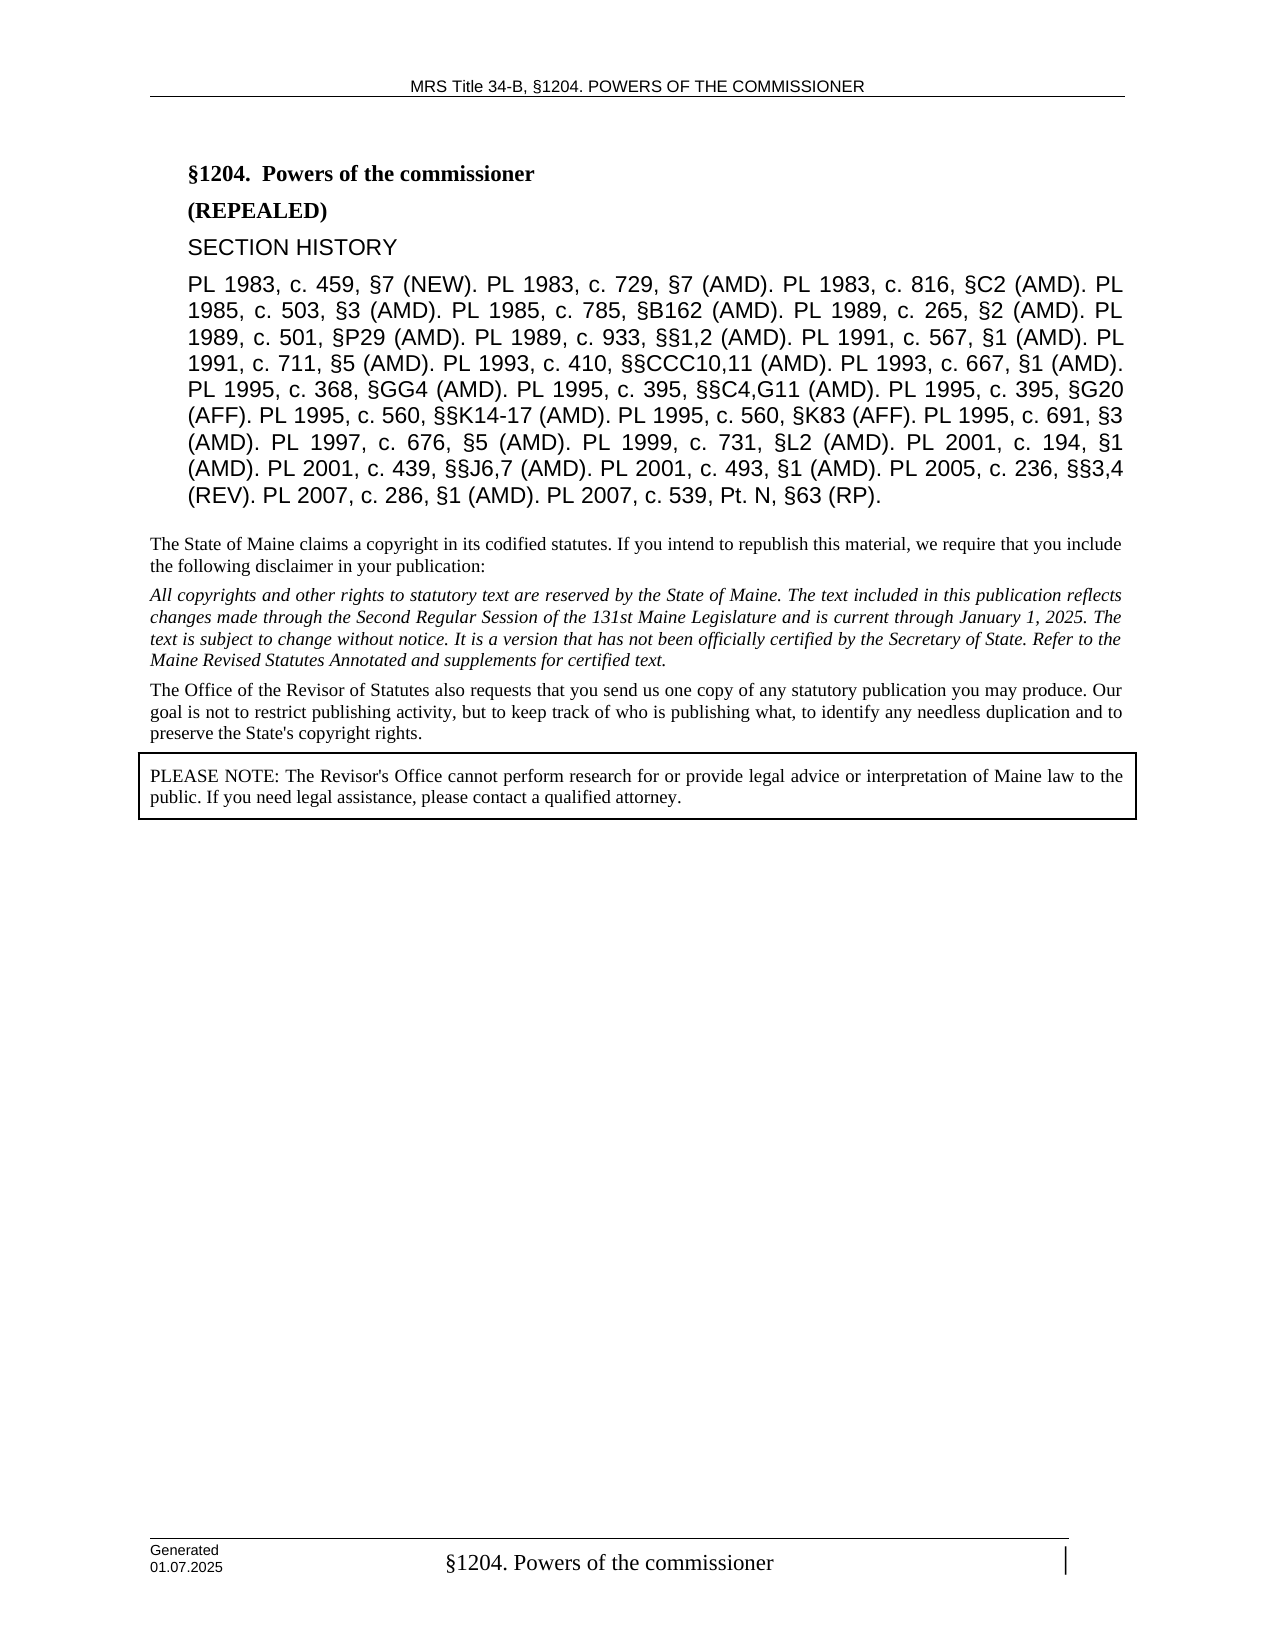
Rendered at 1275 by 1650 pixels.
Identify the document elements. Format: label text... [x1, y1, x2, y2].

text The State of Maine claims a copyright in its codified statutes. If you intend to republish this material, we require that you include the following disclaimer in your publication: [150, 533, 1125, 576]
text The Office of the Revisor of Statutes also requests that you send us one copy of any statutory publication you may produce. Our goal is not to restrict publishing activity, but to keep track of who is publishing what, to identify any needless duplication and to preserve the State's copyright rights. [150, 679, 1125, 744]
text §1204. Powers of the commissioner [187, 160, 1125, 187]
text PL 1983, c. 459, §7 (NEW). PL 1983, c. 729, §7 (AMD). PL 1983, c. 816, §C2 (AMD). PL 1985, c. 503, §3 (AMD). PL 1985, c. 785, §B162 (AMD). PL 1989, c. 265, §2 (AMD). PL 1989, c. 501, §P29 (AMD). PL 1989, c. 933, §§1,2 (AMD). PL 1991, c. 567, §1 (AMD). PL 1991, c. 711, §5 (AMD). PL 1993, c. 410, §§CCC10,11 (AMD). PL 1993, c. 667, §1 (AMD). PL 1995, c. 368, §GG4 (AMD). PL 1995, c. 395, §§C4,G11 (AMD). PL 1995, c. 395, §G20 (AFF). PL 1995, c. 560, §§K14-17 (AMD). PL 1995, c. 560, §K83 (AFF). PL 1995, c. 691, §3 (AMD). PL 1997, c. 676, §5 (AMD). PL 1999, c. 731, §L2 (AMD). PL 2001, c. 194, §1 (AMD). PL 2001, c. 439, §§J6,7 (AMD). PL 2001, c. 493, §1 (AMD). PL 2005, c. 236, §§3,4 (REV). PL 2007, c. 286, §1 (AMD). PL 2007, c. 539, Pt. N, §63 (RP). [187, 271, 1125, 508]
text SECTION HISTORY [187, 234, 1125, 260]
text All copyrights and other rights to statutory text are reserved by the State of Maine. The text included in this publication reflects changes made through the Second Regular Session of the 131st Maine Legislature and is current through January 1, 2025 . The text is subject to change without notice. It is a version that has not been officially certified by the Secretary of State. Refer to the Maine Revised Statutes Annotated and supplements for certified text. [150, 584, 1125, 671]
text PLEASE NOTE: The Revisor's Office cannot perform research for or provide legal advice or interpretation of Maine law to the public. If you need legal assistance, please contact a qualified attorney. [140, 754, 1135, 818]
text (REPEALED) [187, 197, 1125, 223]
